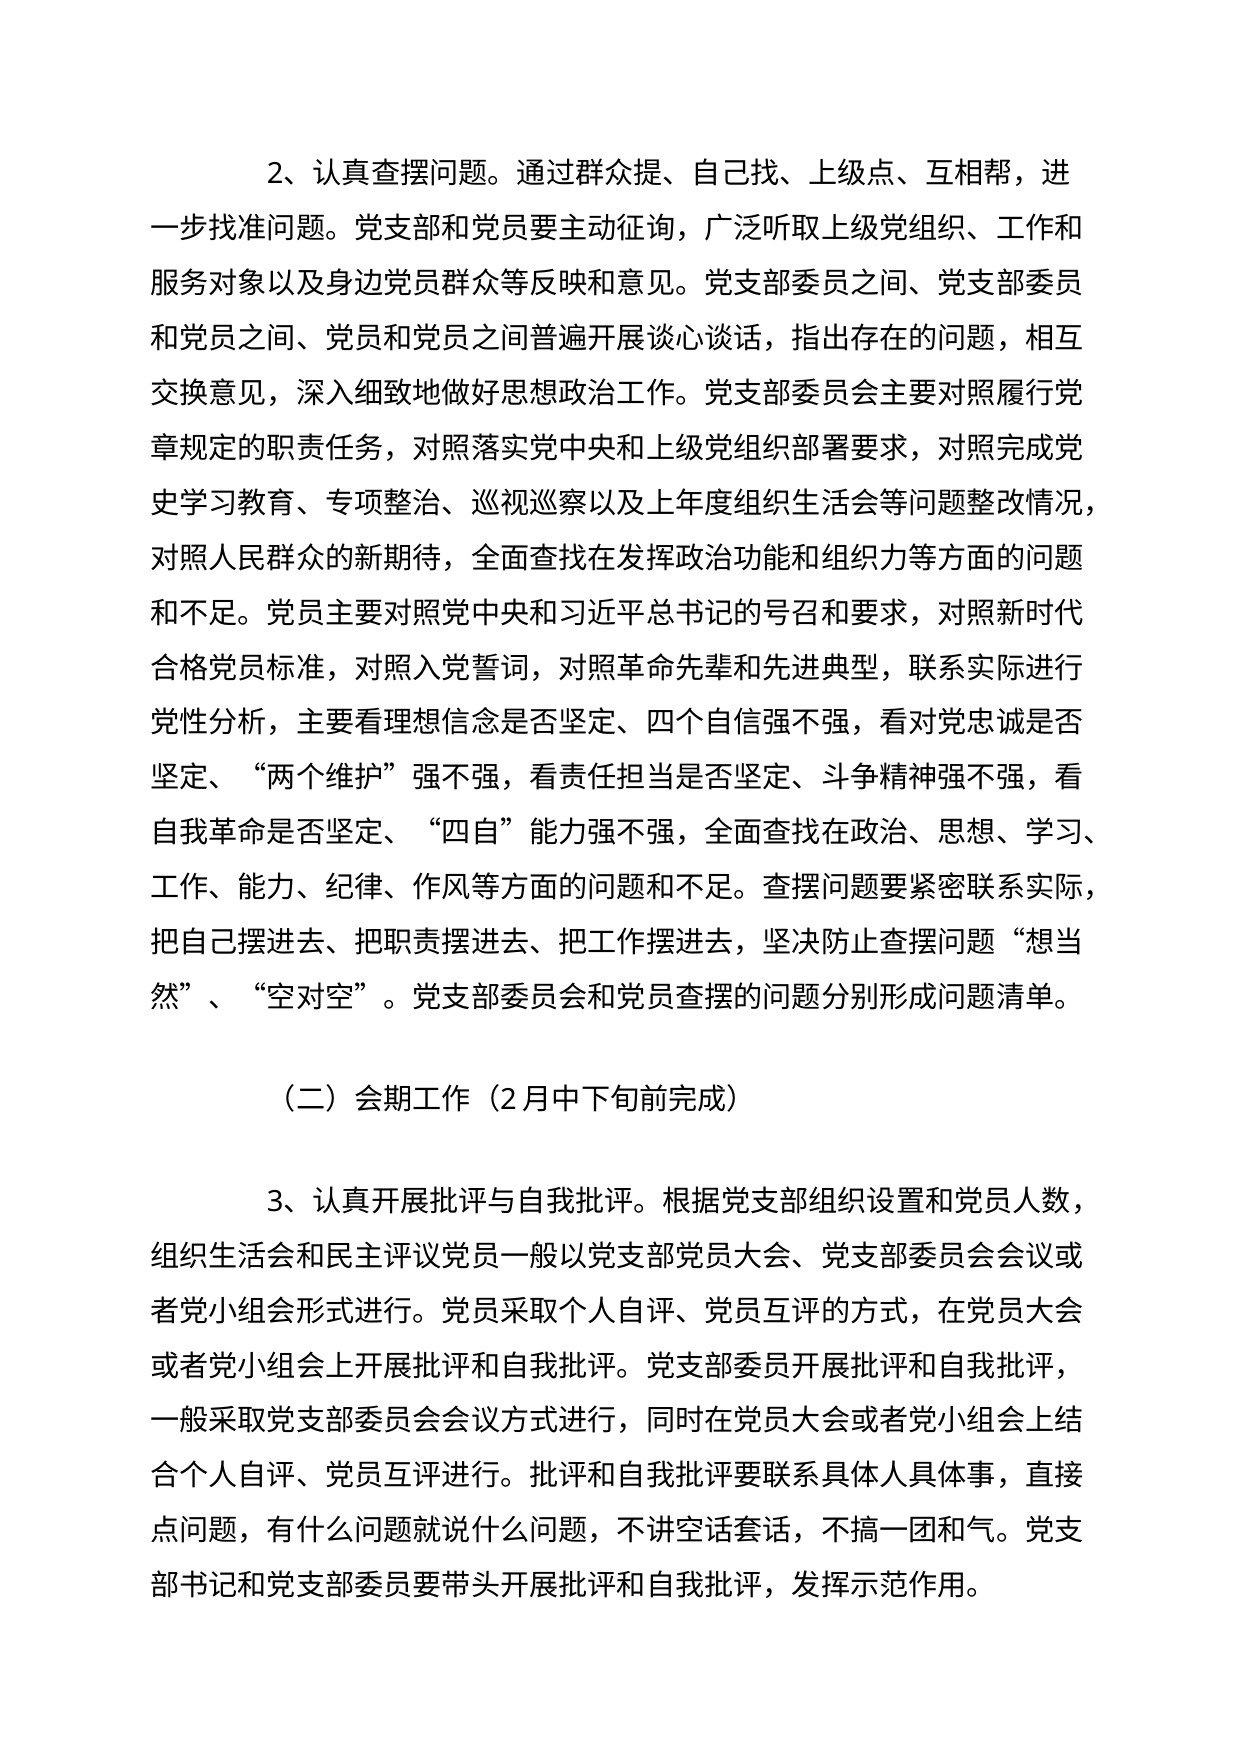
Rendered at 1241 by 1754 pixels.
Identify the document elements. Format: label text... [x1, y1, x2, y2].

text 3、认真开展批评与自我批评。根据党支部组织设置和党员人数，组织生活会和民主评议党员一般以党支部党员大会、党支部委员会会议或者党小组会形式进行。党员采取个人自评、党员互评的方式，在党员大会或者党小组会上开展批评和自我批评。党支部委员开展批评和自我批评，一般采取党支部委员会会议方式进行，同时在党员大会或者党小组会上结合个人自评、党员互评进行。批评和自我批评要联系具体人具体事，直接点问题，有什么问题就说什么问题，不讲空话套话，不搞一团和气。党支部书记和党支部委员要带头开展批评和自我批评，发挥示范作用。 [150, 1177, 1090, 1604]
text 2、认真查摆问题。通过群众提、自己找、上级点、互相帮，进一步找准问题。党支部和党员要主动征询，广泛听取上级党组织、工作和服务对象以及身边党员群众等反映和意见。党支部委员之间、党支部委员和党员之间、党员和党员之间普遍开展谈心谈话，指出存在的问题，相互交换意见，深入细致地做好思想政治工作。党支部委员会主要对照履行党章规定的职责任务，对照落实党中央和上级党组织部署要求，对照完成党史学习教育、专项整治、巡视巡察以及上年度组织生活会等问题整改情况，对照人民群众的新期待，全面查找在发挥政治功能和组织力等方面的问题和不足。党员主要对照党中央和习近平总书记的号召和要求，对照新时代合格党员标准，对照入党誓词，对照革命先辈和先进典型，联系实际进行党性分析，主要看理想信念是否坚定、四个自信强不强，看对党忠诚是否坚定、“两个维护”强不强，看责任担当是否坚定、斗争精神强不强，看自我革命是否坚定、“四自”能力强不强，全面查找在政治、思想、学习、工作、能力、纪律、作风等方面的问题和不足。查摆问题要紧密联系实际，把自己摆进去、把职责摆进去、把工作摆进去，坚决防止查摆问题“想当然”、“空对空”。党支部委员会和党员查摆的问题分别形成问题清单。 [150, 150, 1090, 1016]
text （二）会期工作（2月中下旬前完成） [150, 1075, 1090, 1118]
